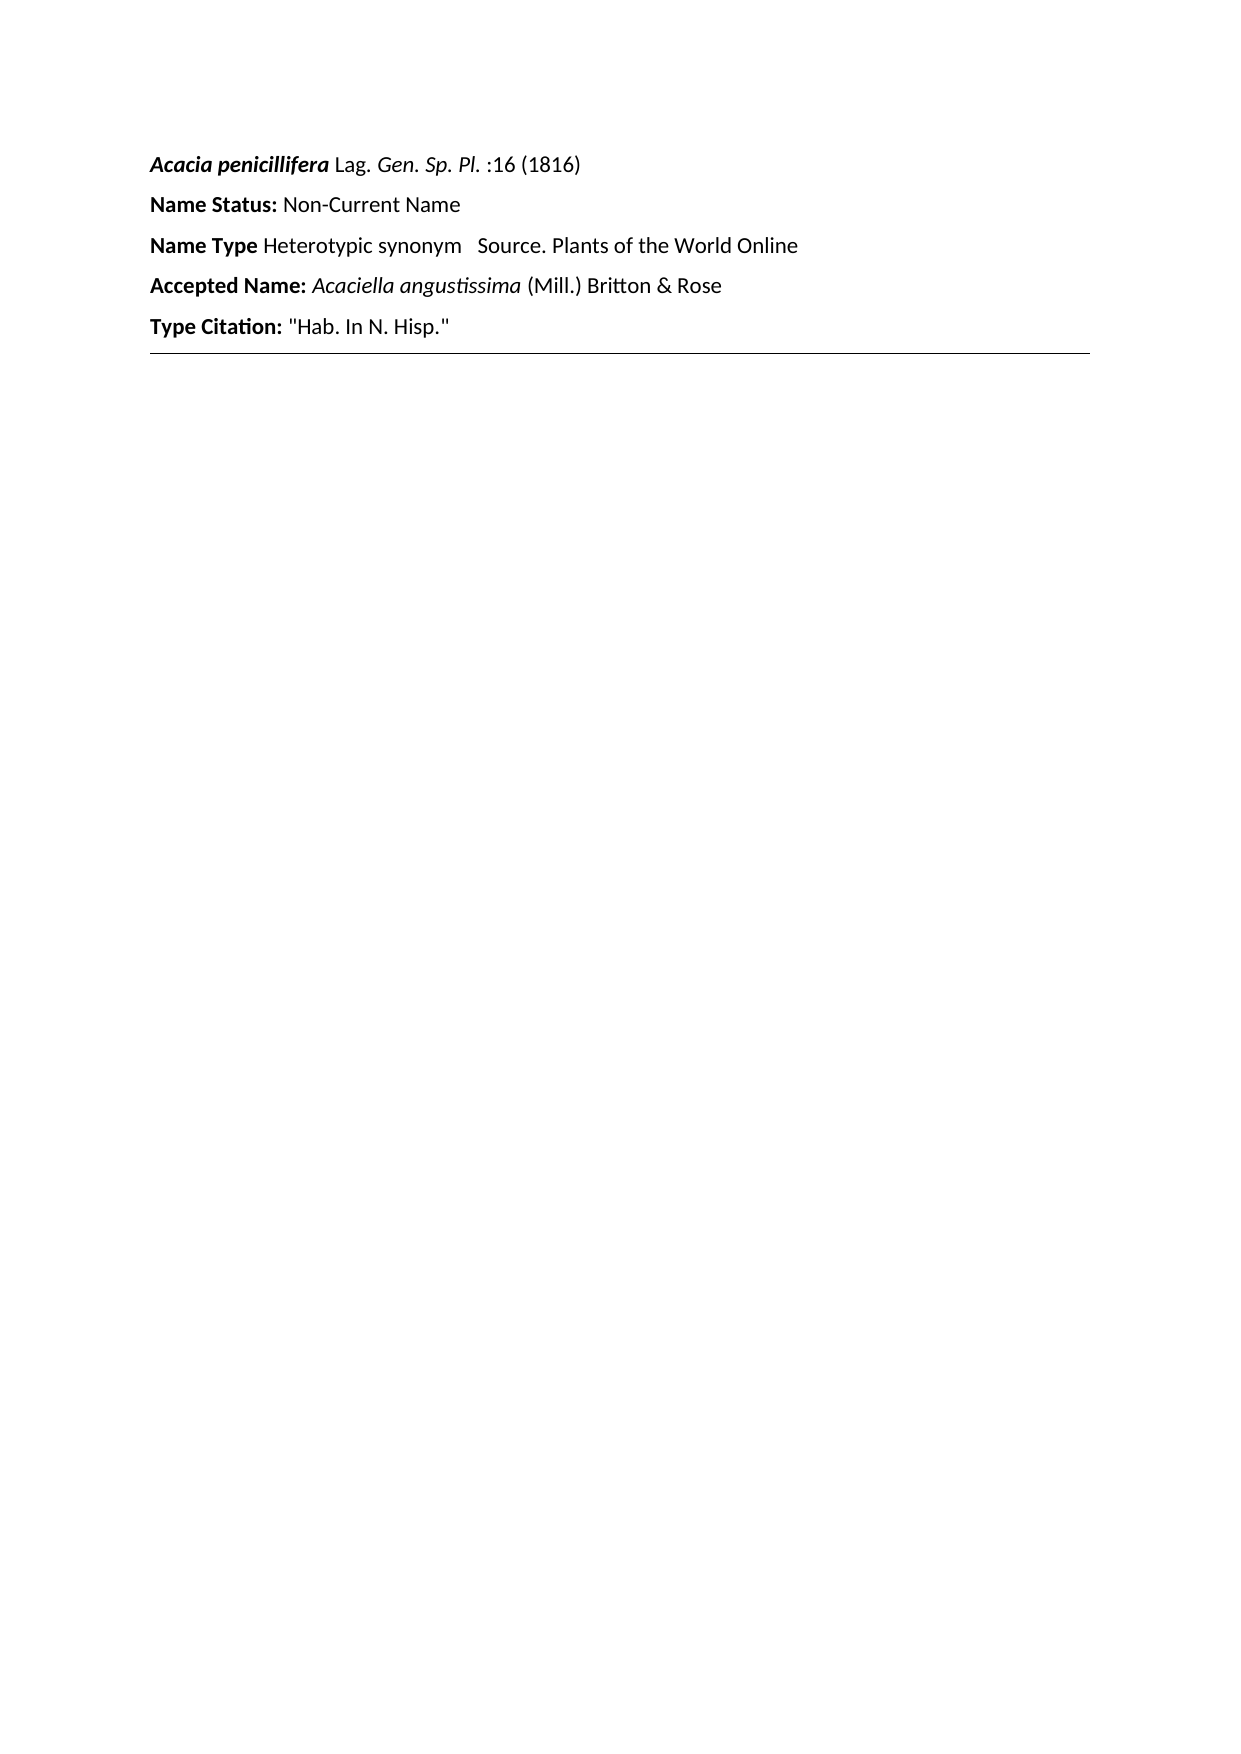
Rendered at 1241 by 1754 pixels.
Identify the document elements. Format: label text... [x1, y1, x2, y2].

text Type Citation: "Hab. In N. Hisp." [150, 312, 1090, 340]
text Accepted Name: Acaciella angustissima (Mill.) Britton & Rose [150, 272, 1090, 299]
text Name Type Heterotypic synonym Source. Plants of the World Online [150, 231, 1090, 259]
text Name Status: Non-Current Name [150, 191, 1090, 218]
text Acacia penicillifera Lag. Gen. Sp. Pl. :16 (1816) [150, 150, 1090, 178]
